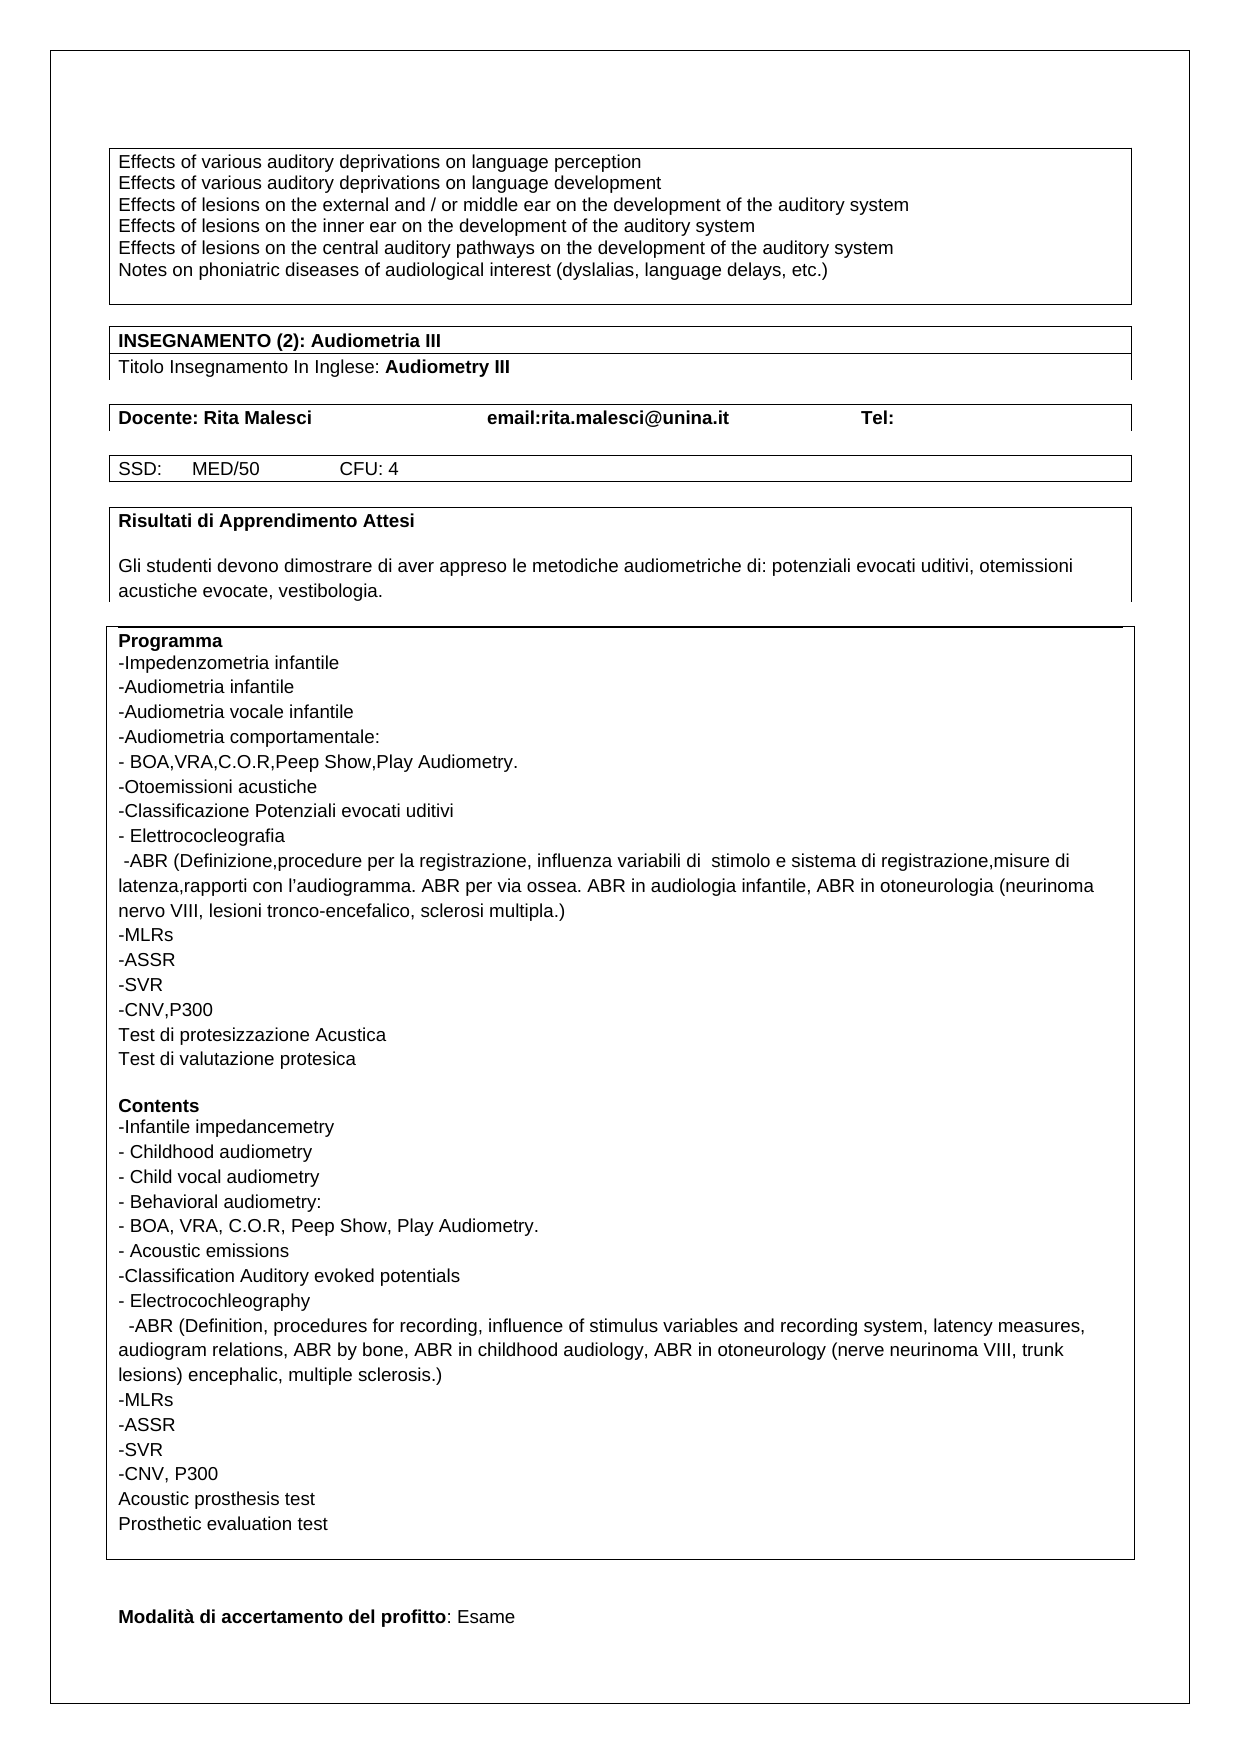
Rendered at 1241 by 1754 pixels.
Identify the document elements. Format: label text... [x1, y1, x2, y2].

text Titolo Insegnamento In Inglese: Audiometry III [110, 354, 1131, 380]
text Effects of various auditory deprivations on language development [118, 172, 1122, 194]
text Effects of lesions on the external and / or middle ear on the development of the auditory system [118, 194, 1122, 215]
text Modalità di accertamento del profitto: Esame [118, 1606, 1122, 1627]
text SSD: MED/50 CFU: 4 [110, 456, 1131, 481]
text Effects of lesions on the central auditory pathways on the development of the auditory system [118, 237, 1122, 258]
text Effects of various auditory deprivations on language perception [110, 149, 1131, 172]
text Effects of lesions on the inner ear on the development of the auditory system [118, 215, 1122, 237]
text Gli studenti devono dimostrare di aver appreso le metodiche audiometriche di: potenziali evocati uditivi, otemissioni acustiche evocate, vestibologia. [110, 552, 1131, 602]
text Docente: Rita Malesci email:rita.malesci@unina.it Tel: [110, 405, 1131, 431]
table_header Programma -Impedenzometria infantile -Audiometria infantile -Audiometria vocale infantile -Audiometria comportamentale: - BOA,VRA,C.O.R,Peep Show,Play Audiometry. -Otoemissioni acustiche -Classificazione Potenziali evocati uditivi - Elettrococleografia -ABR (Definizione,procedure per la registrazione, influenza variabili di stimolo e sistema di registrazione,misure di latenza,rapporti con l’audiogramma. ABR per via ossea. ABR in audiologia infantile, ABR in otoneurologia (neurinoma nervo VIII, lesioni tronco-encefalico, sclerosi multipla.) -MLRs -ASSR -SVR -CNV,P300 Test di protesizzazione Acustica Test di valutazione protesica Contents -Infantile impedancemetry - Childhood audiometry - Child vocal audiometry - Behavioral audiometry: - BOA, VRA, C.O.R, Peep Show, Play Audiometry. - Acoustic emissions -Classification Auditory evoked potentials - Electrocochleography -ABR (Definition, procedures for recording, influence of stimulus variables and recording system, latency measures, audiogram relations, ABR by bone, ABR in childhood audiology, ABR in otoneurology (nerve neurinoma VIII, trunk lesions) encephalic, multiple sclerosis.) -MLRs -ASSR -SVR -CNV, P300 Acoustic prosthesis test Prosthetic evaluation test [107, 627, 1134, 1559]
text Notes on phoniatric diseases of audiological interest (dyslalias, language delays, etc.) [118, 258, 1122, 280]
text INSEGNAMENTO (2): Audiometria III [110, 327, 1131, 353]
text Risultati di Apprendimento Attesi [110, 508, 1131, 531]
